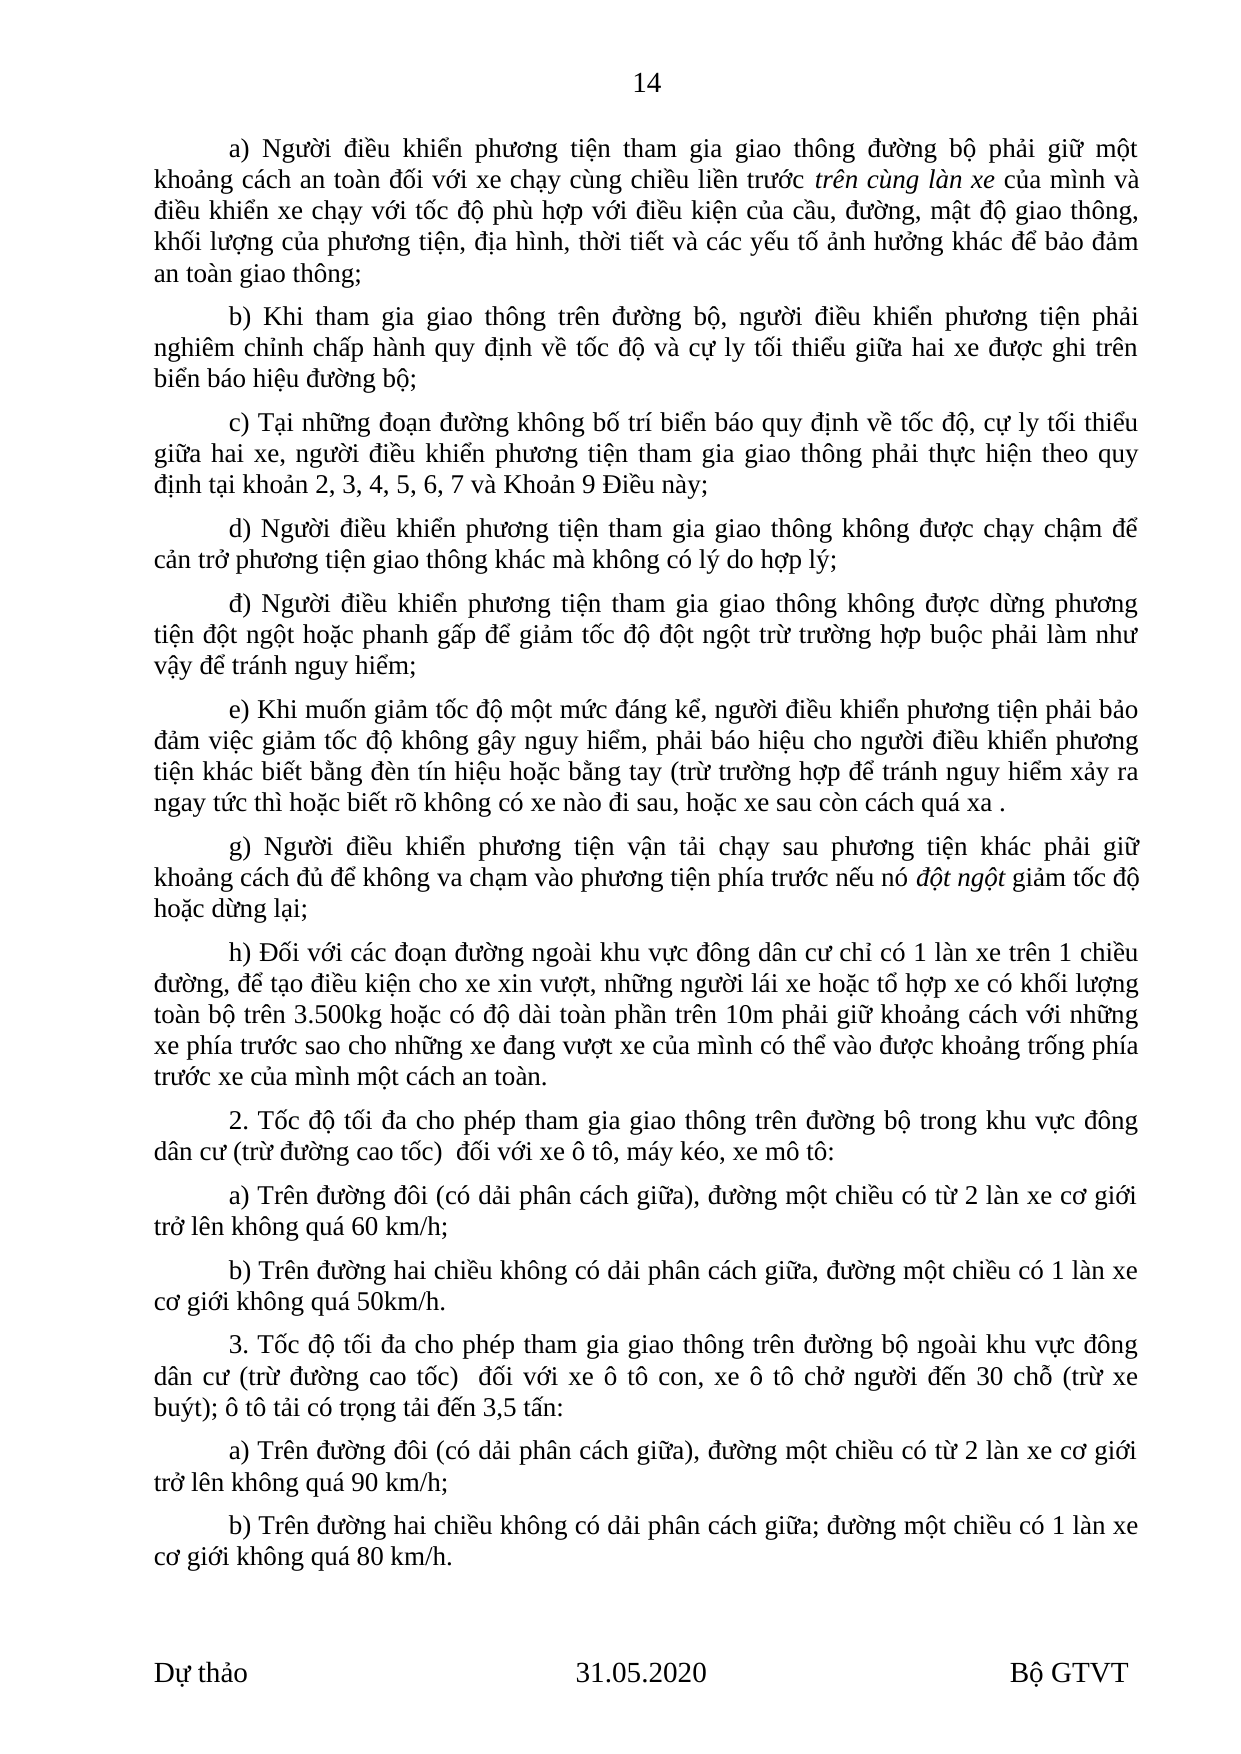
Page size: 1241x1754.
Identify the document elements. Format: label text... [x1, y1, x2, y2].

text a) Trên đường đôi (có dải phân cách giữa), đường một chiều có từ 2 làn xe cơ giới trở lên không quá 90 km/h; [153, 1434, 1140, 1497]
text 3. Tốc độ tối đa cho phép tham gia giao thông trên đường bộ ngoài khu vực đông dân cư (trừ đường cao tốc) đối với xe ô tô con, xe ô tô chở người đến 30 chỗ (trừ xe buýt); ô tô tải có trọng tải đến 3,5 tấn: [153, 1328, 1140, 1422]
text h) Đối với các đoạn đường ngoài khu vực đông dân cư chỉ có 1 làn xe trên 1 chiều đường, để tạo điều kiện cho xe xin vượt, những người lái xe hoặc tổ hợp xe có khối lượng toàn bộ trên 3.500kg hoặc có độ dài toàn phần trên 10m phải giữ khoảng cách với những xe phía trước sao cho những xe đang vượt xe của mình có thể vào được khoảng trống phía trước xe của mình một cách an toàn. [153, 936, 1140, 1092]
text a) Người điều khiển phương tiện tham gia giao thông đường bộ phải giữ một khoảng cách an toàn đối với xe chạy cùng chiều liền trước trên cùng làn xe của mình và điều khiển xe chạy với tốc độ phù hợp với điều kiện của cầu, đường, mật độ giao thông, khối lượng của phương tiện, địa hình, thời tiết và các yếu tố ảnh hưởng khác để bảo đảm an toàn giao thông; [153, 132, 1140, 288]
text b) Trên đường hai chiều không có dải phân cách giữa, đường một chiều có 1 làn xe cơ giới không quá 50km/h. [153, 1254, 1140, 1316]
text d) Người điều khiển phương tiện tham gia giao thông không được chạy chậm để cản trở phương tiện giao thông khác mà không có lý do hợp lý; [153, 512, 1140, 574]
text e) Khi muốn giảm tốc độ một mức đáng kể, người điều khiển phương tiện phải bảo đảm việc giảm tốc độ không gây nguy hiểm, phải báo hiệu cho người điều khiển phương tiện khác biết bằng đèn tín hiệu hoặc bằng tay (trừ trường hợp để tránh nguy hiểm xảy ra ngay tức thì hoặc biết rõ không có xe nào đi sau, hoặc xe sau còn cách quá xa . [153, 693, 1140, 817]
text 2. Tốc độ tối đa cho phép tham gia giao thông trên đường bộ trong khu vực đông dân cư (trừ đường cao tốc) đối với xe ô tô, máy kéo, xe mô tô: [153, 1104, 1140, 1166]
text b) Khi tham gia giao thông trên đường bộ, người điều khiển phương tiện phải nghiêm chỉnh chấp hành quy định về tốc độ và cự ly tối thiểu giữa hai xe được ghi trên biển báo hiệu đường bộ; [153, 300, 1140, 394]
text b) Trên đường hai chiều không có dải phân cách giữa; đường một chiều có 1 làn xe cơ giới không quá 80 km/h. [153, 1509, 1140, 1572]
text c) Tại những đoạn đường không bố trí biển báo quy định về tốc độ, cự ly tối thiểu giữa hai xe, người điều khiển phương tiện tham gia giao thông phải thực hiện theo quy định tại khoản 2, 3, 4, 5, 6, 7 và Khoản 9 Điều này; [153, 406, 1140, 500]
text a) Trên đường đôi (có dải phân cách giữa), đường một chiều có từ 2 làn xe cơ giới trở lên không quá 60 km/h; [153, 1179, 1140, 1241]
text g) Người điều khiển phương tiện vận tải chạy sau phương tiện khác phải giữ khoảng cách đủ để không va chạm vào phương tiện phía trước nếu nó đột ngột giảm tốc độ hoặc dừng lại; [153, 830, 1140, 923]
text đ) Người điều khiển phương tiện tham gia giao thông không được dừng phương tiện đột ngột hoặc phanh gấp để giảm tốc độ đột ngột trừ trường hợp buộc phải làm như vậy để tránh nguy hiểm; [153, 587, 1140, 680]
